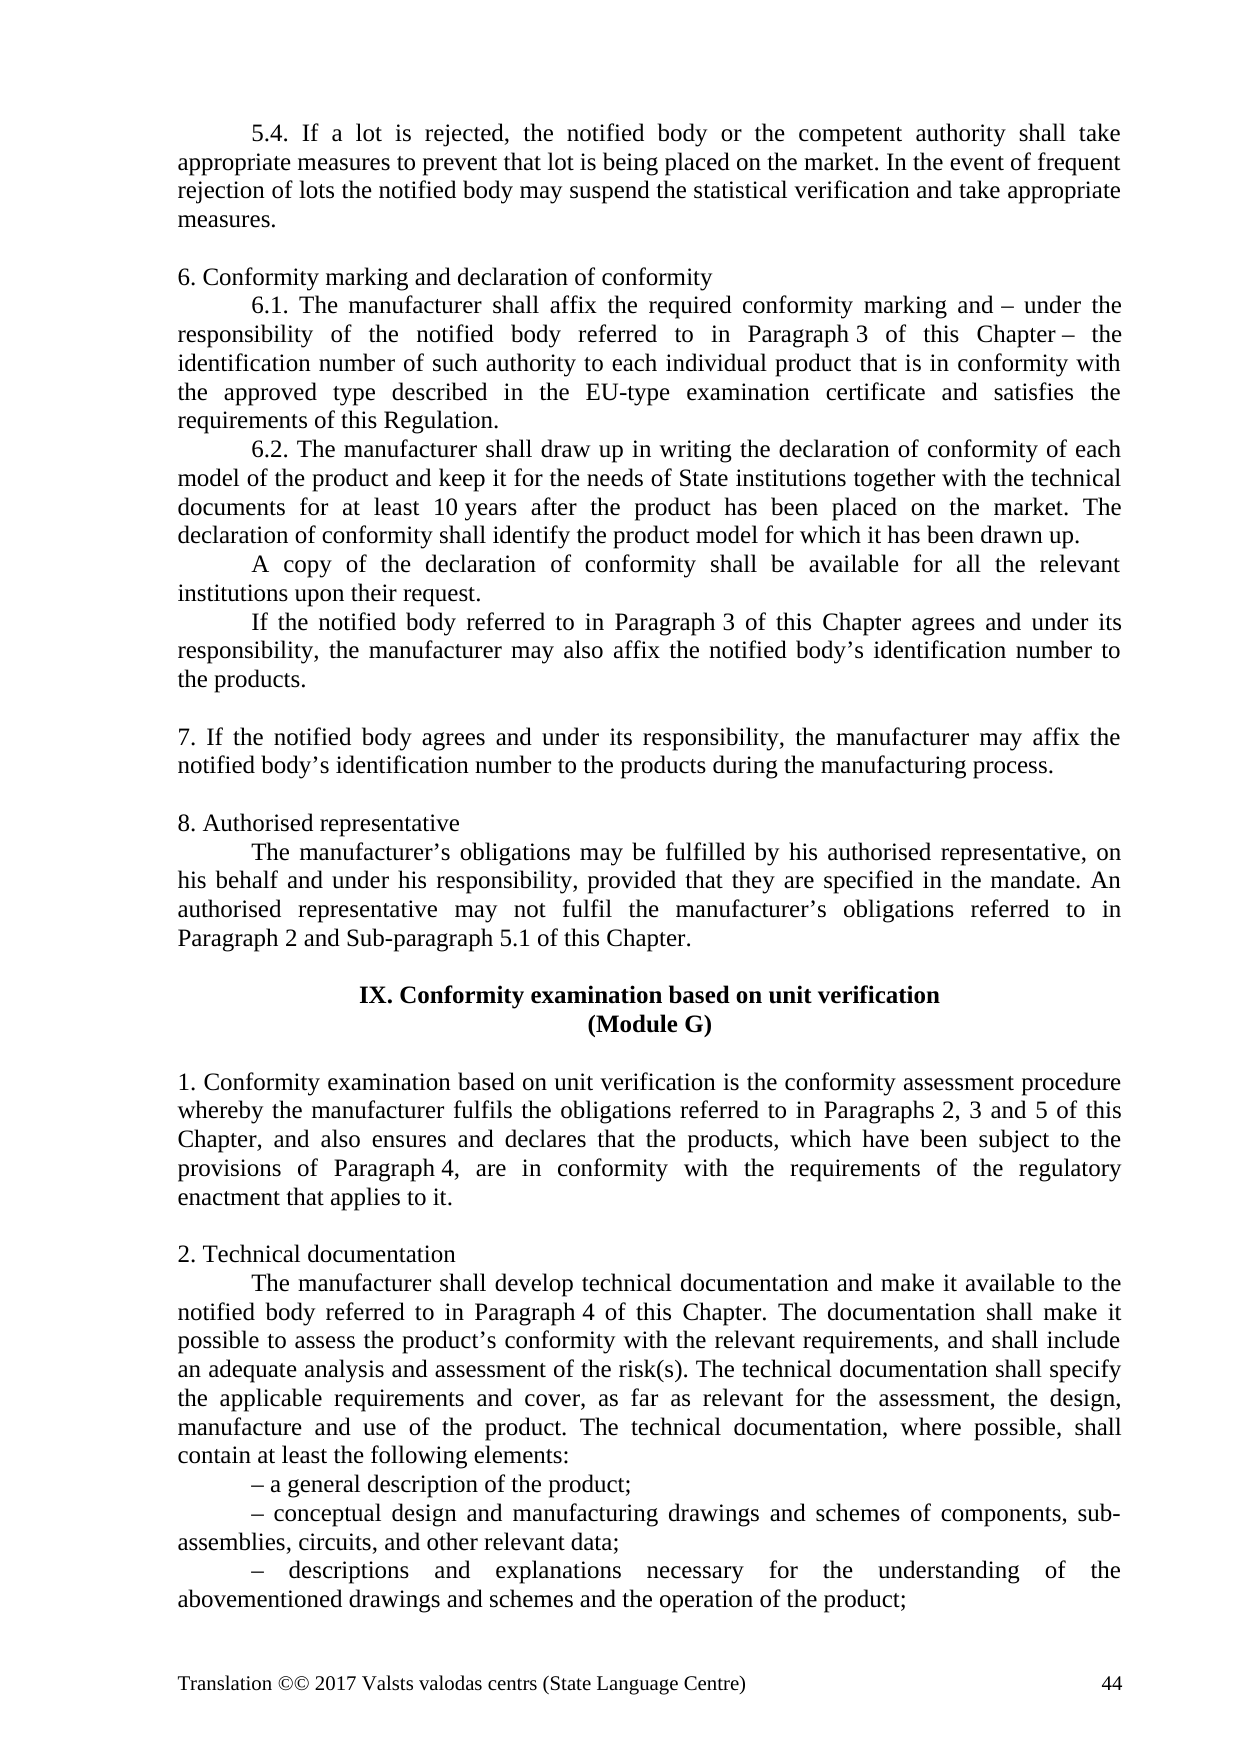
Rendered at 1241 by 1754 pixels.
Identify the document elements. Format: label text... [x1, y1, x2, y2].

text The manufacturer shall develop technical documentation and make it available to the notified body referred to in Paragraph 4 of this Chapter. The documentation shall make it possible to assess the product’s conformity with the relevant requirements, and shall include an adequate analysis and assessment of the risk(s). The technical documentation shall specify the applicable requirements and cover, as far as relevant for the assessment, the design, manufacture and use of the product. The technical documentation, where possible, shall contain at least the following elements: [177, 1268, 1122, 1469]
text 6. Conformity marking and declaration of conformity [177, 262, 1122, 291]
text 2. Technical documentation [177, 1239, 1122, 1268]
text 7. If the notified body agrees and under its responsibility, the manufacturer may affix the notified body’s identification number to the products during the manufacturing process. [177, 722, 1122, 779]
text 5.4. If a lot is rejected, the notified body or the competent authority shall take appropriate measures to prevent that lot is being placed on the market. In the event of frequent rejection of lots the notified body may suspend the statistical verification and take appropriate measures. [177, 118, 1122, 233]
text A copy of the declaration of conformity shall be available for all the relevant institutions upon their request. [177, 549, 1122, 607]
text IX. Conformity examination based on unit verification [177, 981, 1122, 1009]
text If the notified body referred to in Paragraph 3 of this Chapter agrees and under its responsibility, the manufacturer may also affix the notified body’s identification number to the products. [177, 607, 1122, 693]
text (Module G) [177, 1009, 1122, 1038]
text – conceptual design and manufacturing drawings and schemes of components, sub-assemblies, circuits, and other relevant data; [177, 1498, 1122, 1556]
text 6.2. The manufacturer shall draw up in writing the declaration of conformity of each model of the product and keep it for the needs of State institutions together with the technical documents for at least 10 years after the product has been placed on the market. The declaration of conformity shall identify the product model for which it has been drawn up. [177, 434, 1122, 549]
text The manufacturer’s obligations may be fulfilled by his authorised representative, on his behalf and under his responsibility, provided that they are specified in the mandate. An authorised representative may not fulfil the manufacturer’s obligations referred to in Paragraph 2 and Sub-paragraph 5.1 of this Chapter. [177, 837, 1122, 952]
text – descriptions and explanations necessary for the understanding of the abovementioned drawings and schemes and the operation of the product; [177, 1556, 1122, 1613]
text 6.1. The manufacturer shall affix the required conformity marking and – under the responsibility of the notified body referred to in Paragraph 3 of this Chapter – the identification number of such authority to each individual product that is in conformity with the approved type described in the EU-type examination certificate and satisfies the requirements of this Regulation. [177, 291, 1122, 434]
text 1. Conformity examination based on unit verification is the conformity assessment procedure whereby the manufacturer fulfils the obligations referred to in Paragraphs 2, 3 and 5 of this Chapter, and also ensures and declares that the products, which have been subject to the provisions of Paragraph 4, are in conformity with the requirements of the regulatory enactment that applies to it. [177, 1067, 1122, 1211]
text 8. Authorised representative [177, 808, 1122, 837]
text – a general description of the product; [177, 1469, 1122, 1498]
